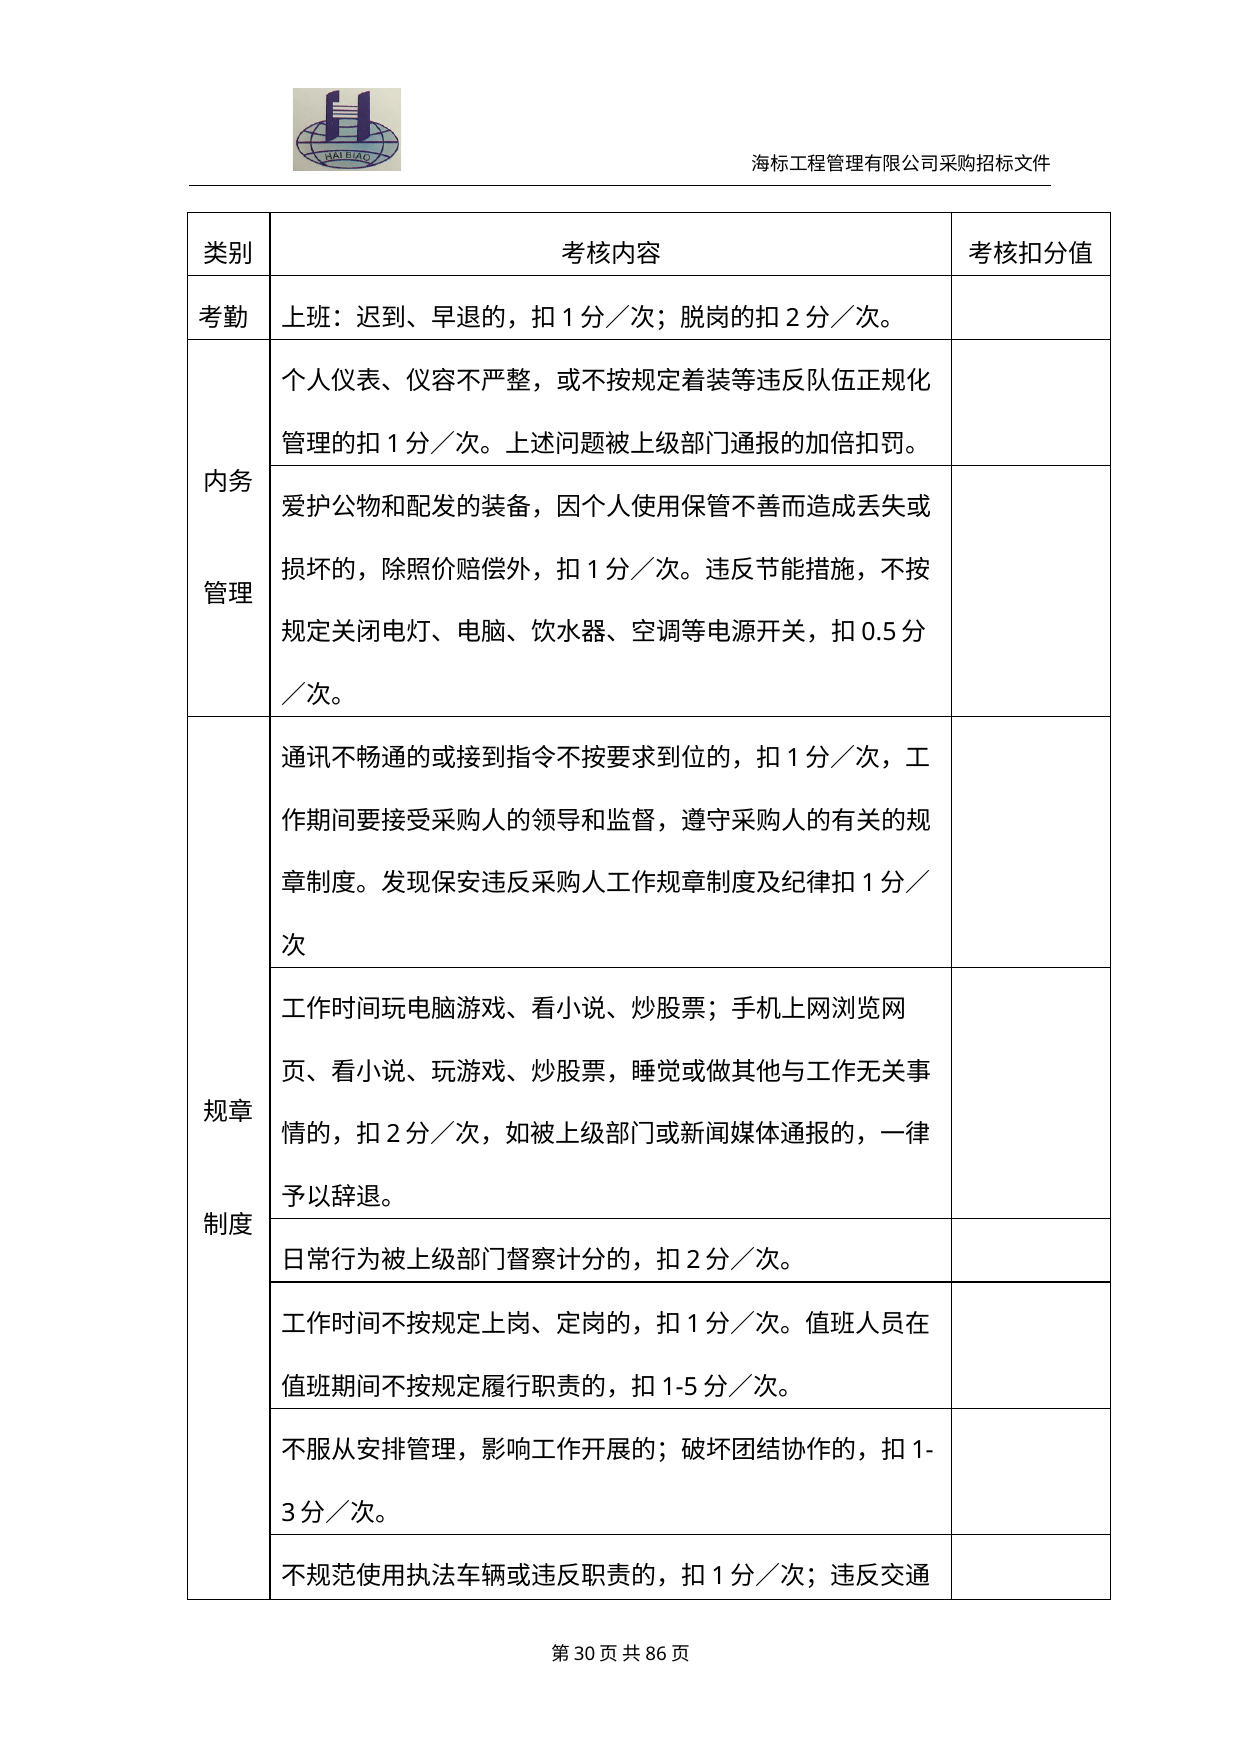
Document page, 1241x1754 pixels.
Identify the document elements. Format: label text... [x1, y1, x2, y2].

table_cell 内务 管理 [188, 340, 269, 716]
table_cell [952, 968, 1110, 1218]
table_cell [952, 1535, 1110, 1599]
table_cell 不服从安排管理，影响工作开展的；破坏团结协作的，扣1-3分∕次。 [271, 1409, 951, 1533]
table_cell 爱护公物和配发的装备，因个人使用保管不善而造成丢失或损坏的，除照价赔偿外，扣1分∕次。违反节能措施，不按规定关闭电灯、电脑、饮水器、空调等电源开关，扣0.5分∕次。 [271, 466, 951, 716]
table_cell [952, 717, 1110, 967]
table_cell 个人仪表、仪容不严整，或不按规定着装等违反队伍正规化管理的扣1分∕次。上述问题被上级部门通报的加倍扣罚。 [271, 340, 951, 465]
table_cell [952, 340, 1110, 465]
table_header 考核内容 [271, 213, 951, 275]
table_cell [952, 466, 1110, 716]
table_cell 考勤 [188, 276, 269, 339]
table_cell 工作时间玩电脑游戏、看小说、炒股票；手机上网浏览网页、看小说、玩游戏、炒股票，睡觉或做其他与工作无关事情的，扣2分∕次，如被上级部门或新闻媒体通报的，一律予以辞退。 [271, 968, 951, 1218]
table_header 考核扣分值 [952, 213, 1110, 275]
table_cell 工作时间不按规定上岗、定岗的，扣1分∕次。值班人员在值班期间不按规定履行职责的，扣1-5分∕次。 [271, 1283, 951, 1407]
table_cell 通讯不畅通的或接到指令不按要求到位的，扣1分∕次，工作期间要接受采购人的领导和监督，遵守采购人的有关的规章制度。发现保安违反采购人工作规章制度及纪律扣1分∕次 [271, 717, 951, 967]
table_cell 不规范使用执法车辆或违反职责的，扣1分∕次；违反交通规则的，处罚款项有驾驶人员自行承担；上述问题被上级部门通报的加倍扣罚。 [271, 1535, 951, 1599]
table_cell [952, 1219, 1110, 1281]
table_cell 规章 制度 [188, 717, 269, 1599]
table_cell [952, 276, 1110, 339]
table_cell 上班：迟到、早退的，扣1分∕次；脱岗的扣2分∕次。 [271, 276, 951, 339]
picture [292, 88, 402, 171]
table_cell [952, 1283, 1110, 1407]
table_header 类别 [188, 213, 269, 275]
table_cell 日常行为被上级部门督察计分的，扣2分∕次。 [271, 1219, 951, 1281]
table_cell [952, 1409, 1110, 1533]
